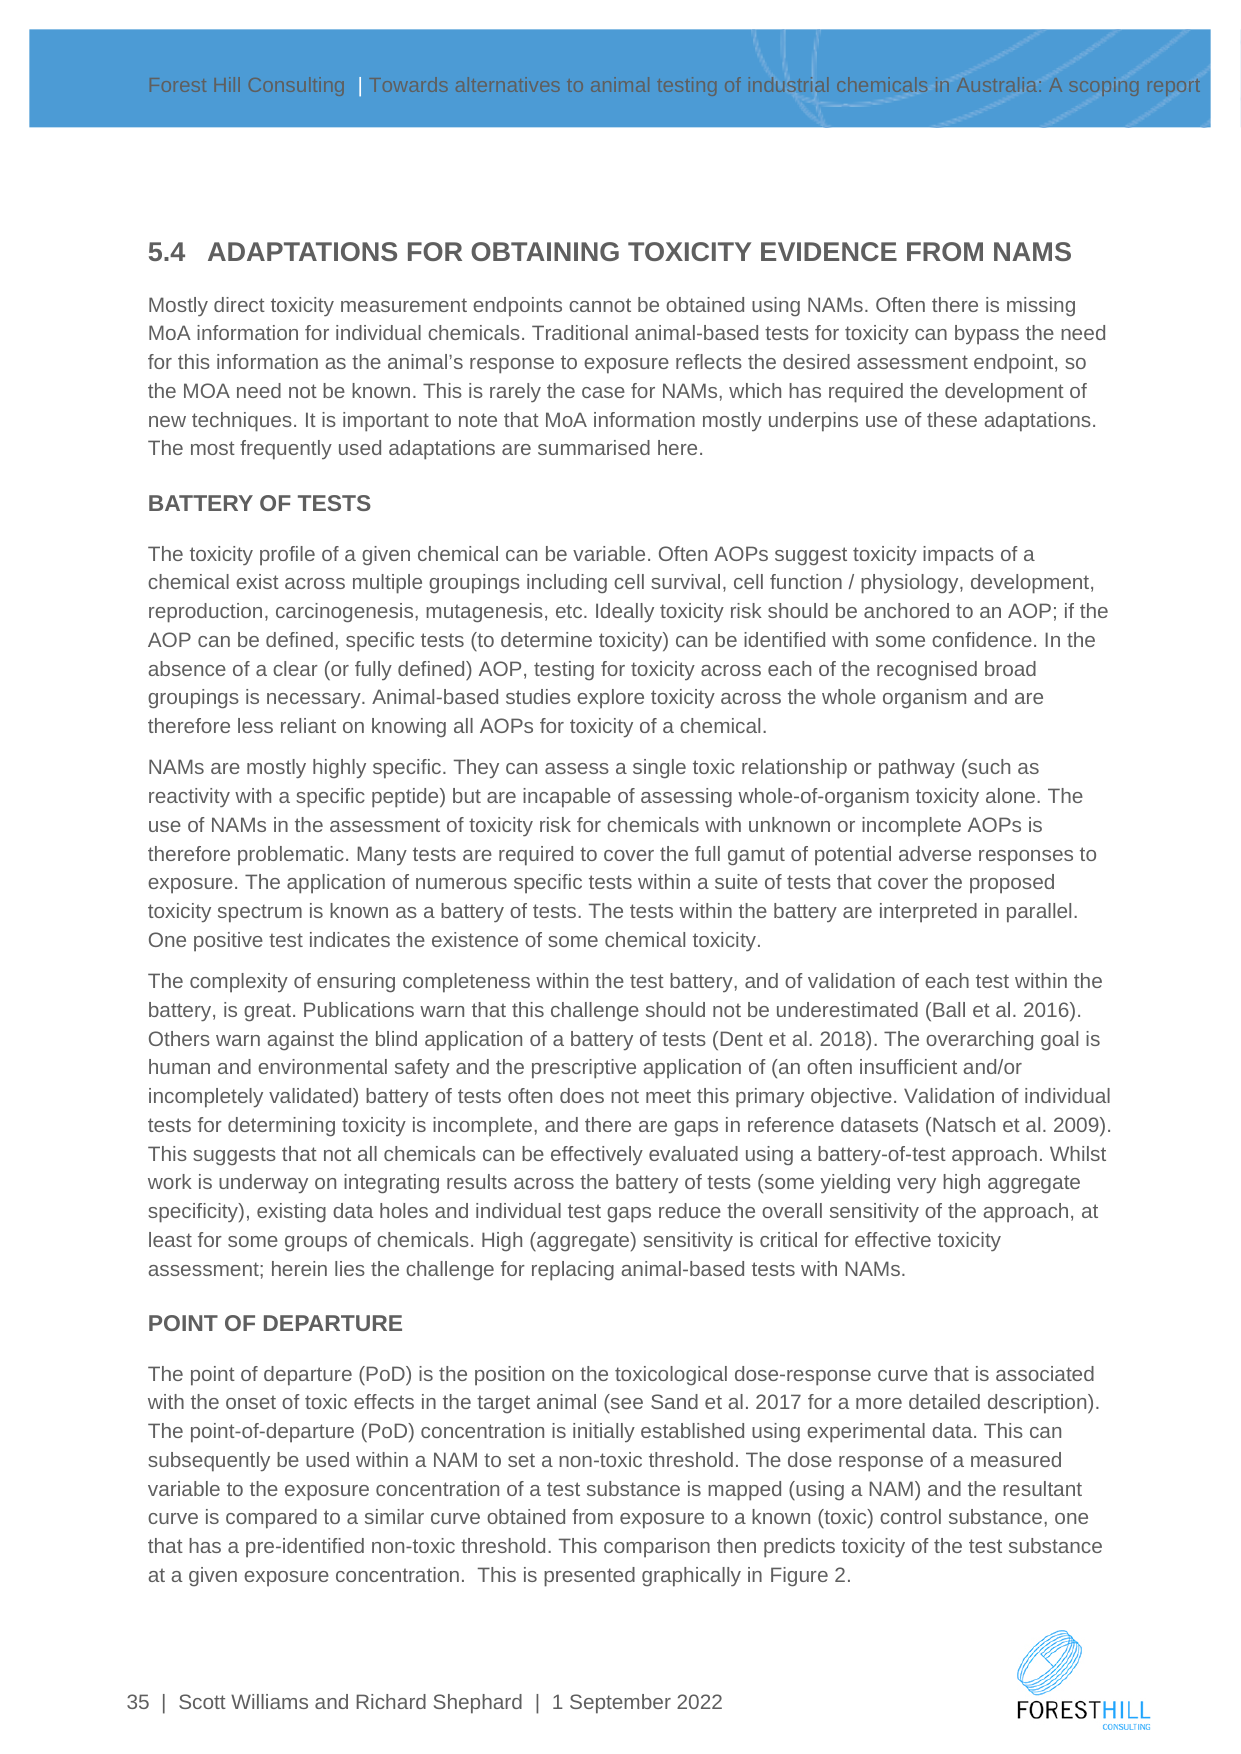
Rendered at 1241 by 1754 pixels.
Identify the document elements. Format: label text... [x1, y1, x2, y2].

subtitle battery of tests [148, 490, 1122, 516]
subtitle Adaptations for obtaining toxicity evidence from NAMs [148, 236, 1122, 267]
text NAMs are mostly highly specific. They can assess a single toxic relationship or pathway (such as reactivity with a specific peptide) but are incapable of assessing whole-of-organism toxicity alone. The use of NAMs in the assessment of toxicity risk for chemicals with unknown or incomplete AOPs is therefore problematic. Many tests are required to cover the full gamut of potential adverse responses to exposure. The application of numerous specific tests within a suite of tests that cover the proposed toxicity spectrum is known as a battery of tests. The tests within the battery are interpreted in parallel. One positive test indicates the existence of some chemical toxicity. [148, 755, 1122, 952]
text The point of departure (PoD) is the position on the toxicological dose-response curve that is associated with the onset of toxic effects in the target animal (see Sand et al. 2017 for a more detailed description). The point-of-departure (PoD) concentration is initially established using experimental data. This can subsequently be used within a NAM to set a non-toxic threshold. The dose response of a measured variable to the exposure concentration of a test substance is mapped (using a NAM) and the resultant curve is compared to a similar curve obtained from exposure to a known (toxic) control substance, one that has a pre-identified non-toxic threshold. This comparison then predicts toxicity of the test substance at a given exposure concentration. This is presented graphically in Figure 2. [148, 1361, 1122, 1587]
text The complexity of ensuring completeness within the test battery, and of validation of each test within the battery, is great. Publications warn that this challenge should not be underestimated (Ball et al. 2016). Others warn against the blind application of a battery of tests (Dent et al. 2018). The overarching goal is human and environmental safety and the prescriptive application of (an often insufficient and/or incompletely validated) battery of tests often does not meet this primary objective. Validation of individual tests for determining toxicity is incomplete, and there are gaps in reference datasets (Natsch et al. 2009). This suggests that not all chemicals can be effectively evaluated using a battery-of-test approach. Whilst work is underway on integrating results across the battery of tests (some yielding very high aggregate specificity), existing data holes and individual test gaps reduce the overall sensitivity of the approach, at least for some groups of chemicals. High (aggregate) sensitivity is critical for effective toxicity assessment; herein lies the challenge for replacing animal-based tests with NAMs. [148, 969, 1122, 1280]
picture [1017, 1630, 1151, 1730]
subtitle Point of departure [148, 1310, 1122, 1336]
picture [725, 29, 1210, 128]
picture [726, 82, 732, 91]
text Mostly direct toxicity measurement endpoints cannot be obtained using NAMs. Often there is missing MoA information for individual chemicals. Traditional animal-based tests for toxicity can bypass the need for this information as the animal’s response to exposure reflects the desired assessment endpoint, so the MOA need not be known. This is rarely the case for NAMs, which has required the development of new techniques. It is important to note that MoA information mostly underpins use of these adaptations. The most frequently used adaptations are summarised here. [148, 292, 1122, 460]
text The toxicity profile of a given chemical can be variable. Often AOPs suggest toxicity impacts of a chemical exist across multiple groupings including cell survival, cell function / physiology, development, reproduction, carcinogenesis, mutagenesis, etc. Ideally toxicity risk should be anchored to an AOP; if the AOP can be defined, specific tests (to determine toxicity) can be identified with some confidence. In the absence of a clear (or fully defined) AOP, testing for toxicity across each of the recognised broad groupings is necessary. Animal-based studies explore toxicity across the whole organism and are therefore less reliant on knowing all AOPs for toxicity of a chemical. [148, 541, 1122, 738]
